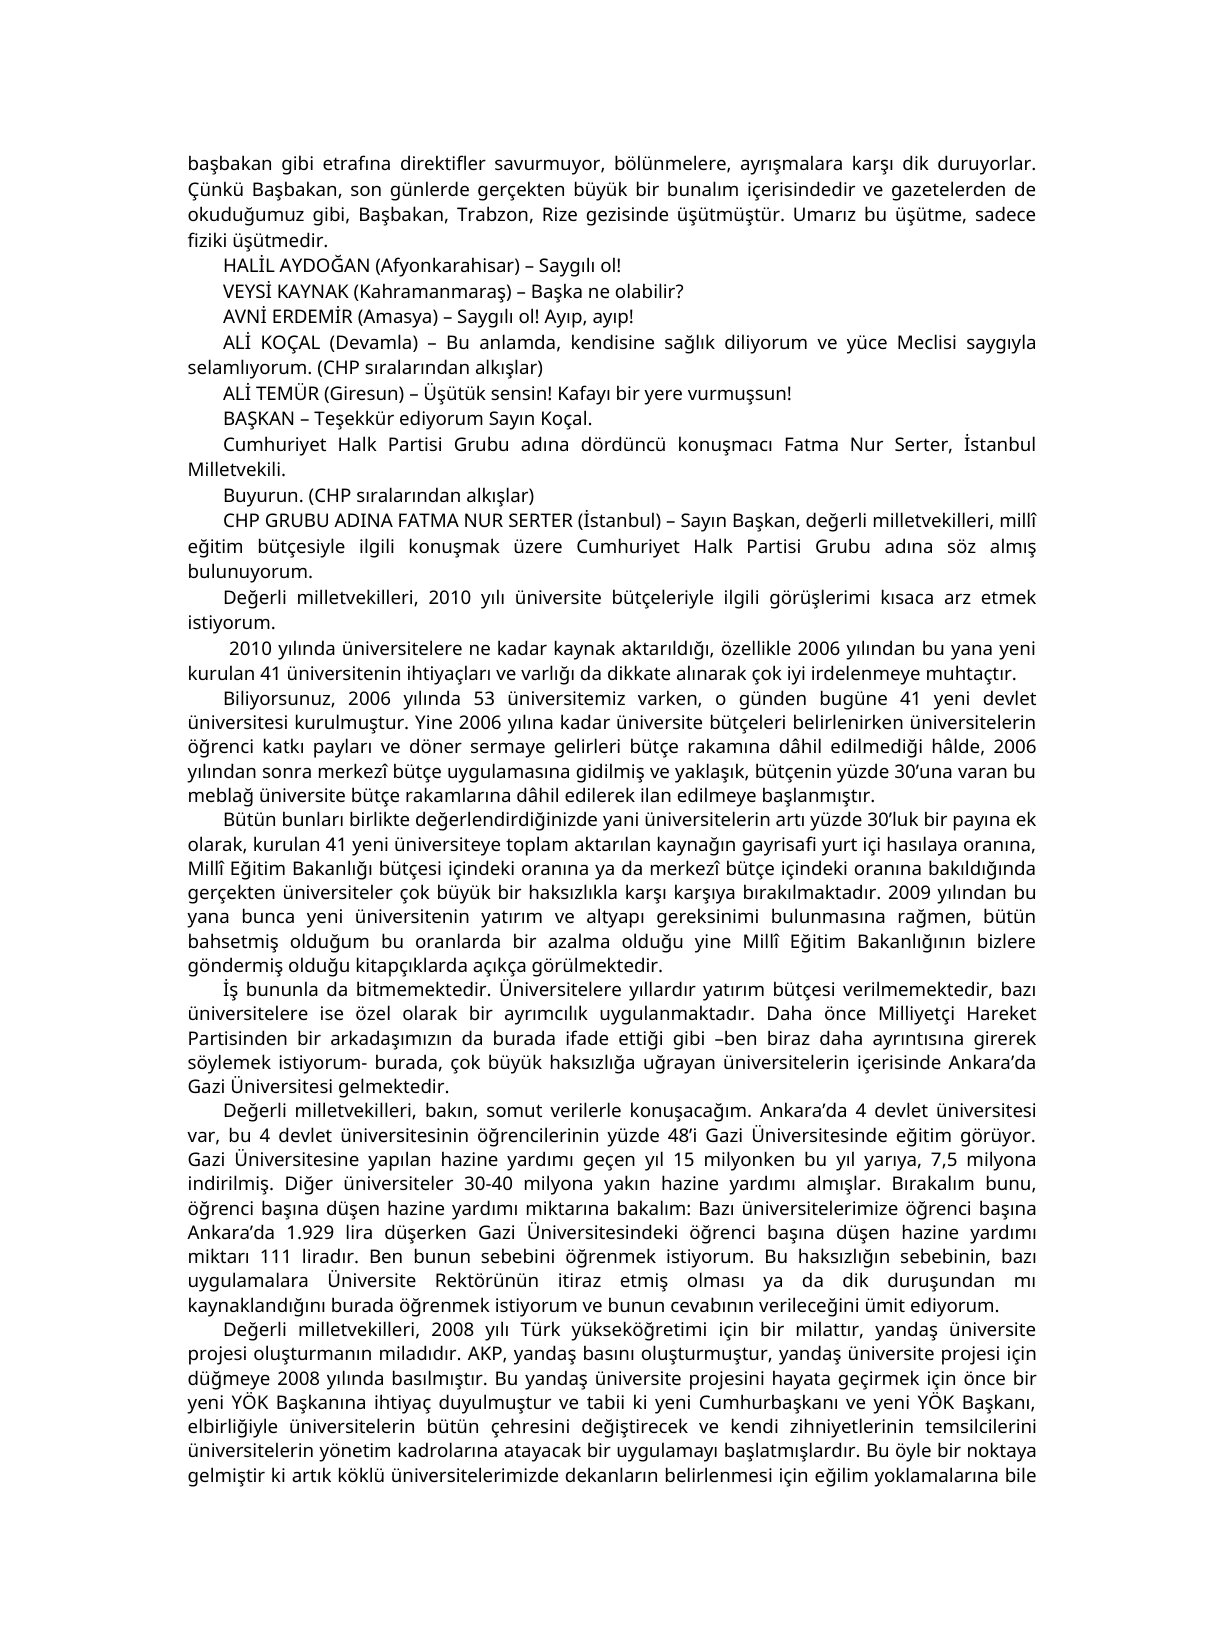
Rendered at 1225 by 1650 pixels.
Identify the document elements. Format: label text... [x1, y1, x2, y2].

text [187, 1317, 1037, 1487]
text HALİL AYDOĞAN (Afyonkarahisar) – Saygılı ol! [187, 252, 1037, 278]
text Değerli milletvekilleri, bakın, somut verilerle konuşacağım. Ankara’da 4 devlet üniversitesi var, bu 4 devlet üniversitesinin öğrencilerinin yüzde 48’i Gazi Üniversitesinde eğitim görüyor. Gazi Üniversitesine yapılan hazine yardımı geçen yıl 15 milyonken bu yıl yarıya, 7,5 milyona indirilmiş. Diğer üniversiteler 30-40 milyona yakın hazine yardımı almışlar. Bırakalım bunu, öğrenci başına düşen hazine yardımı miktarına bakalım: Bazı üniversitelerimize öğrenci başına Ankara’da 1.929 lira düşerken Gazi Üniversitesindeki öğrenci başına düşen hazine yardımı miktarı 111 liradır. Ben bunun sebebini öğrenmek istiyorum. Bu haksızlığın sebebinin, bazı uygulamalara Üniversite Rektörünün itiraz etmiş olması ya da dik duruşundan mı kaynaklandığını burada öğrenmek istiyorum ve bunun cevabının verileceğini ümit ediyorum. [187, 1098, 1037, 1317]
text 2010 yılında üniversitelere ne kadar kaynak aktarıldığı, özellikle 2006 yılından bu yana yeni kurulan 41 üniversitenin ihtiyaçları ve varlığı da dikkate alınarak çok iyi irdelenmeye muhtaçtır. [187, 635, 1037, 686]
text ALİ KOÇAL (Devamla) – Bu anlamda, kendisine sağlık diliyorum ve yüce Meclisi saygıyla selamlıyorum. (CHP sıralarından alkışlar) [187, 329, 1037, 380]
text CHP GRUBU ADINA FATMA NUR SERTER (İstanbul) – Sayın Başkan, değerli milletvekilleri, millî eğitim bütçesiyle ilgili konuşmak üzere Cumhuriyet Halk Partisi Grubu adına söz almış bulunuyorum. [187, 507, 1037, 584]
text BAŞKAN – Teşekkür ediyorum Sayın Koçal. [187, 405, 1037, 431]
text Değerli milletvekilleri, 2010 yılı üniversite bütçeleriyle ilgili görüşlerimi kısaca arz etmek istiyorum. [187, 584, 1037, 635]
text Biliyorsunuz, 2006 yılında 53 üniversitemiz varken, o günden bugüne 41 yeni devlet üniversitesi kurulmuştur. Yine 2006 yılına kadar üniversite bütçeleri belirlenirken üniversitelerin öğrenci katkı payları ve döner sermaye gelirleri bütçe rakamına dâhil edilmediği hâlde, 2006 yılından sonra merkezî bütçe uygulamasına gidilmiş ve yaklaşık, bütçenin yüzde 30’una varan bu meblağ üniversite bütçe rakamlarına dâhil edilerek ilan edilmeye başlanmıştır. [187, 686, 1037, 807]
text Buyurun. (CHP sıralarından alkışlar) [187, 482, 1037, 507]
text VEYSİ KAYNAK (Kahramanmaraş) – Başka ne olabilir? [187, 278, 1037, 303]
text Cumhuriyet Halk Partisi Grubu adına dördüncü konuşmacı Fatma Nur Serter, İstanbul Milletvekili. [187, 431, 1037, 482]
text ALİ TEMÜR (Giresun) – Üşütük sensin! Kafayı bir yere vurmuşsun! [187, 380, 1037, 405]
text AVNİ ERDEMİR (Amasya) – Saygılı ol! Ayıp, ayıp! [187, 303, 1037, 329]
text Bütün bunları birlikte değerlendirdiğinizde yani üniversitelerin artı yüzde 30’luk bir payına ek olarak, kurulan 41 yeni üniversiteye toplam aktarılan kaynağın gayrisafi yurt içi hasılaya oranına, Millî Eğitim Bakanlığı bütçesi içindeki oranına ya da merkezî bütçe içindeki oranına bakıldığında gerçekten üniversiteler çok büyük bir haksızlıkla karşı karşıya bırakılmaktadır. 2009 yılından bu yana bunca yeni üniversitenin yatırım ve altyapı gereksinimi bulunmasına rağmen, bütün bahsetmiş olduğum bu oranlarda bir azalma olduğu yine Millî Eğitim Bakanlığının bizlere göndermiş olduğu kitapçıklarda açıkça görülmektedir. [187, 807, 1037, 977]
text İş bununla da bitmemektedir. Üniversitelere yıllardır yatırım bütçesi verilmemektedir, bazı üniversitelere ise özel olarak bir ayrımcılık uygulanmaktadır. Daha önce Milliyetçi Hareket Partisinden bir arkadaşımızın da burada ifade ettiği gibi –ben biraz daha ayrıntısına girerek söylemek istiyorum- burada, çok büyük haksızlığa uğrayan üniversitelerin içerisinde Ankara’da Gazi Üniversitesi gelmektedir. [187, 977, 1037, 1098]
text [187, 150, 1037, 252]
